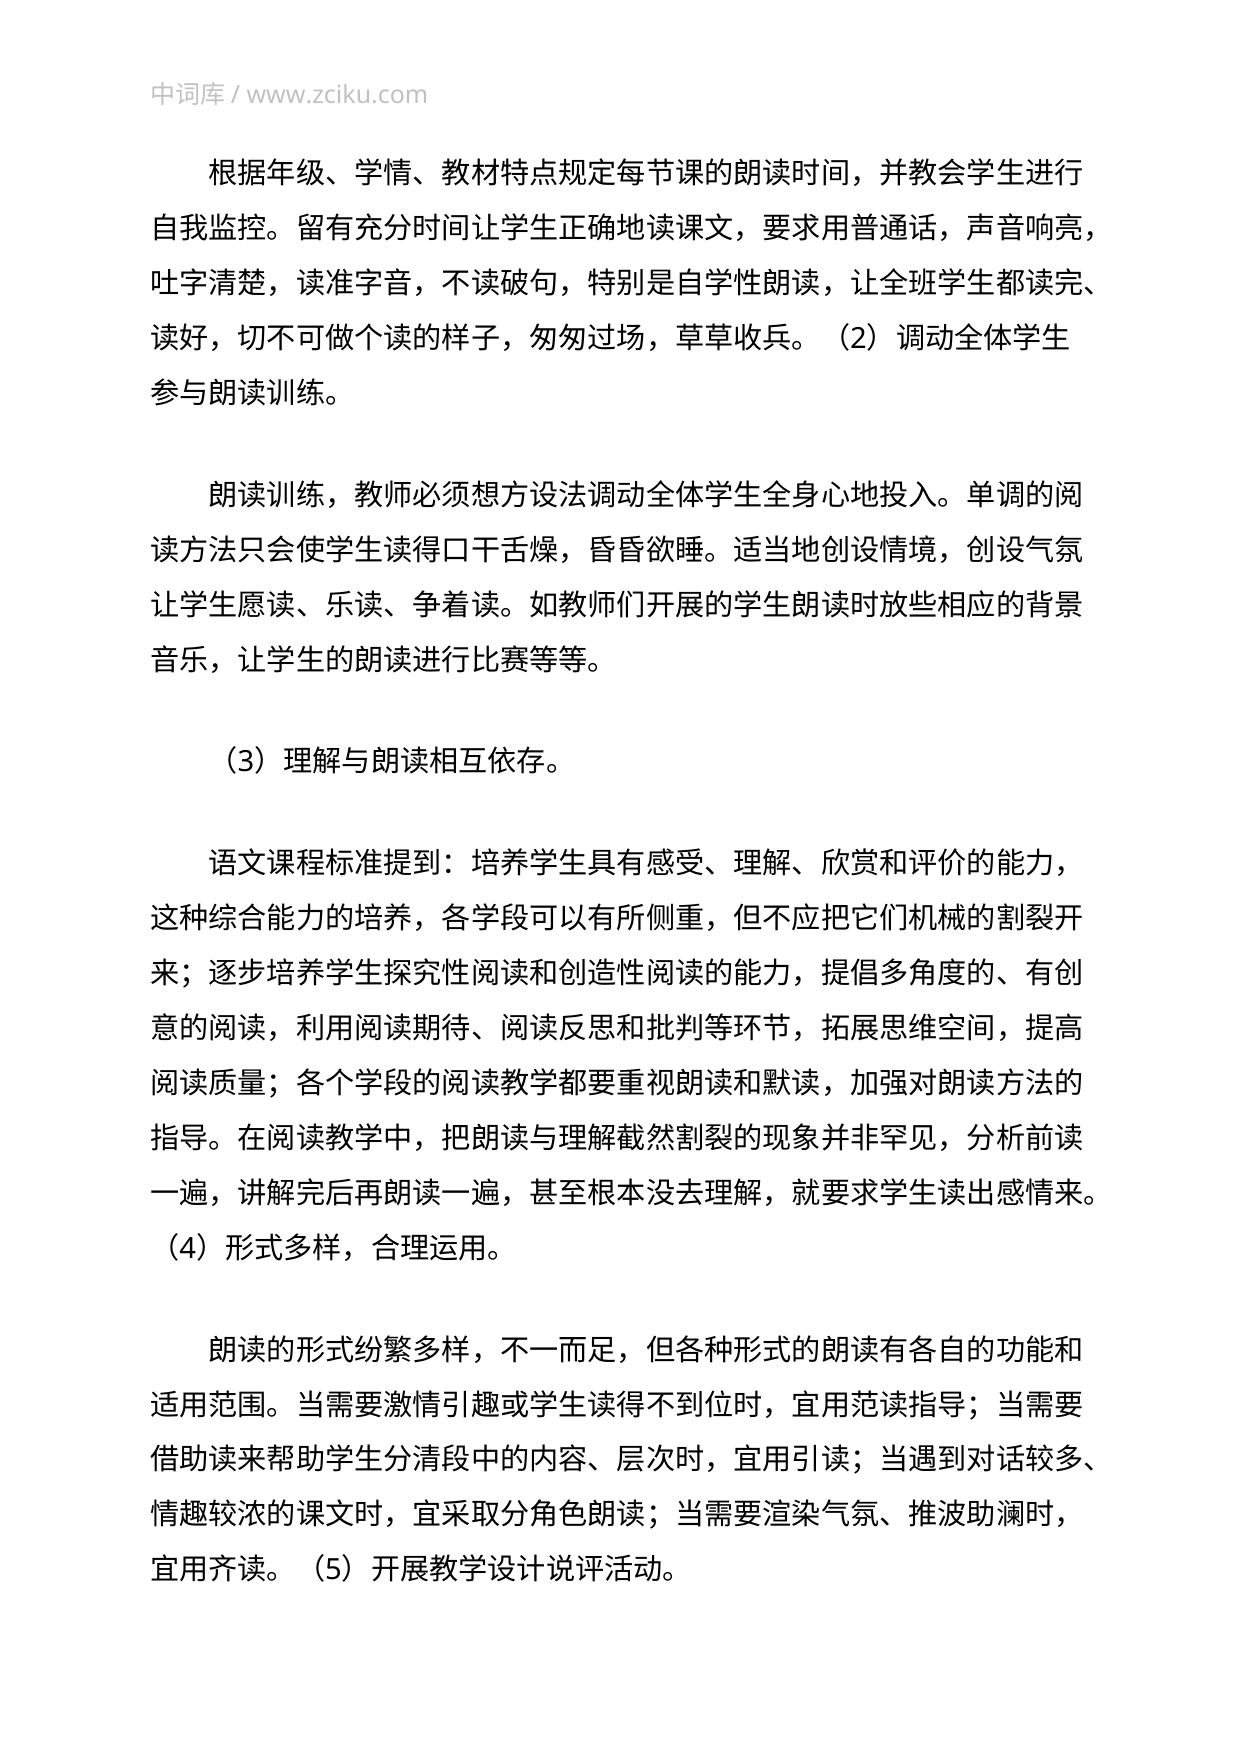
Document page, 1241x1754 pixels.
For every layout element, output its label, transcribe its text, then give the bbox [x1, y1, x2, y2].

text 朗读训练，教师必须想方设法调动全体学生全身心地投入。单调的阅读方法只会使学生读得口干舌燥，昏昏欲睡。适当地创设情境，创设气氛让学生愿读、乐读、争着读。如教师们开展的学生朗读时放些相应的背景音乐，让学生的朗读进行比赛等等。 [150, 471, 1090, 678]
text （3）理解与朗读相互依存。 [150, 738, 1090, 780]
text 朗读的形式纷繁多样，不一而足，但各种形式的朗读有各自的功能和适用范围。当需要激情引趣或学生读得不到位时，宜用范读指导；当需要借助读来帮助学生分清段中的内容、层次时，宜用引读；当遇到对话较多、情趣较浓的课文时，宜采取分角色朗读；当需要渲染气氛、推波助澜时，宜用齐读。（5）开展教学设计说评活动。 [150, 1326, 1090, 1588]
text 语文课程标准提到：培养学生具有感受、理解、欣赏和评价的能力，这种综合能力的培养，各学段可以有所侧重，但不应把它们机械的割裂开来；逐步培养学生探究性阅读和创造性阅读的能力，提倡多角度的、有创意的阅读，利用阅读期待、阅读反思和批判等环节，拓展思维空间，提高阅读质量；各个学段的阅读教学都要重视朗读和默读，加强对朗读方法的指导。在阅读教学中，把朗读与理解截然割裂的现象并非罕见，分析前读一遍，讲解完后再朗读一遍，甚至根本没去理解，就要求学生读出感情来。（4）形式多样，合理运用。 [150, 840, 1090, 1267]
text 根据年级、学情、教材特点规定每节课的朗读时间，并教会学生进行自我监控。留有充分时间让学生正确地读课文，要求用普通话，声音响亮，吐字清楚，读准字音，不读破句，特别是自学性朗读，让全班学生都读完、读好，切不可做个读的样子，匆匆过场，草草收兵。（2）调动全体学生参与朗读训练。 [150, 150, 1090, 412]
